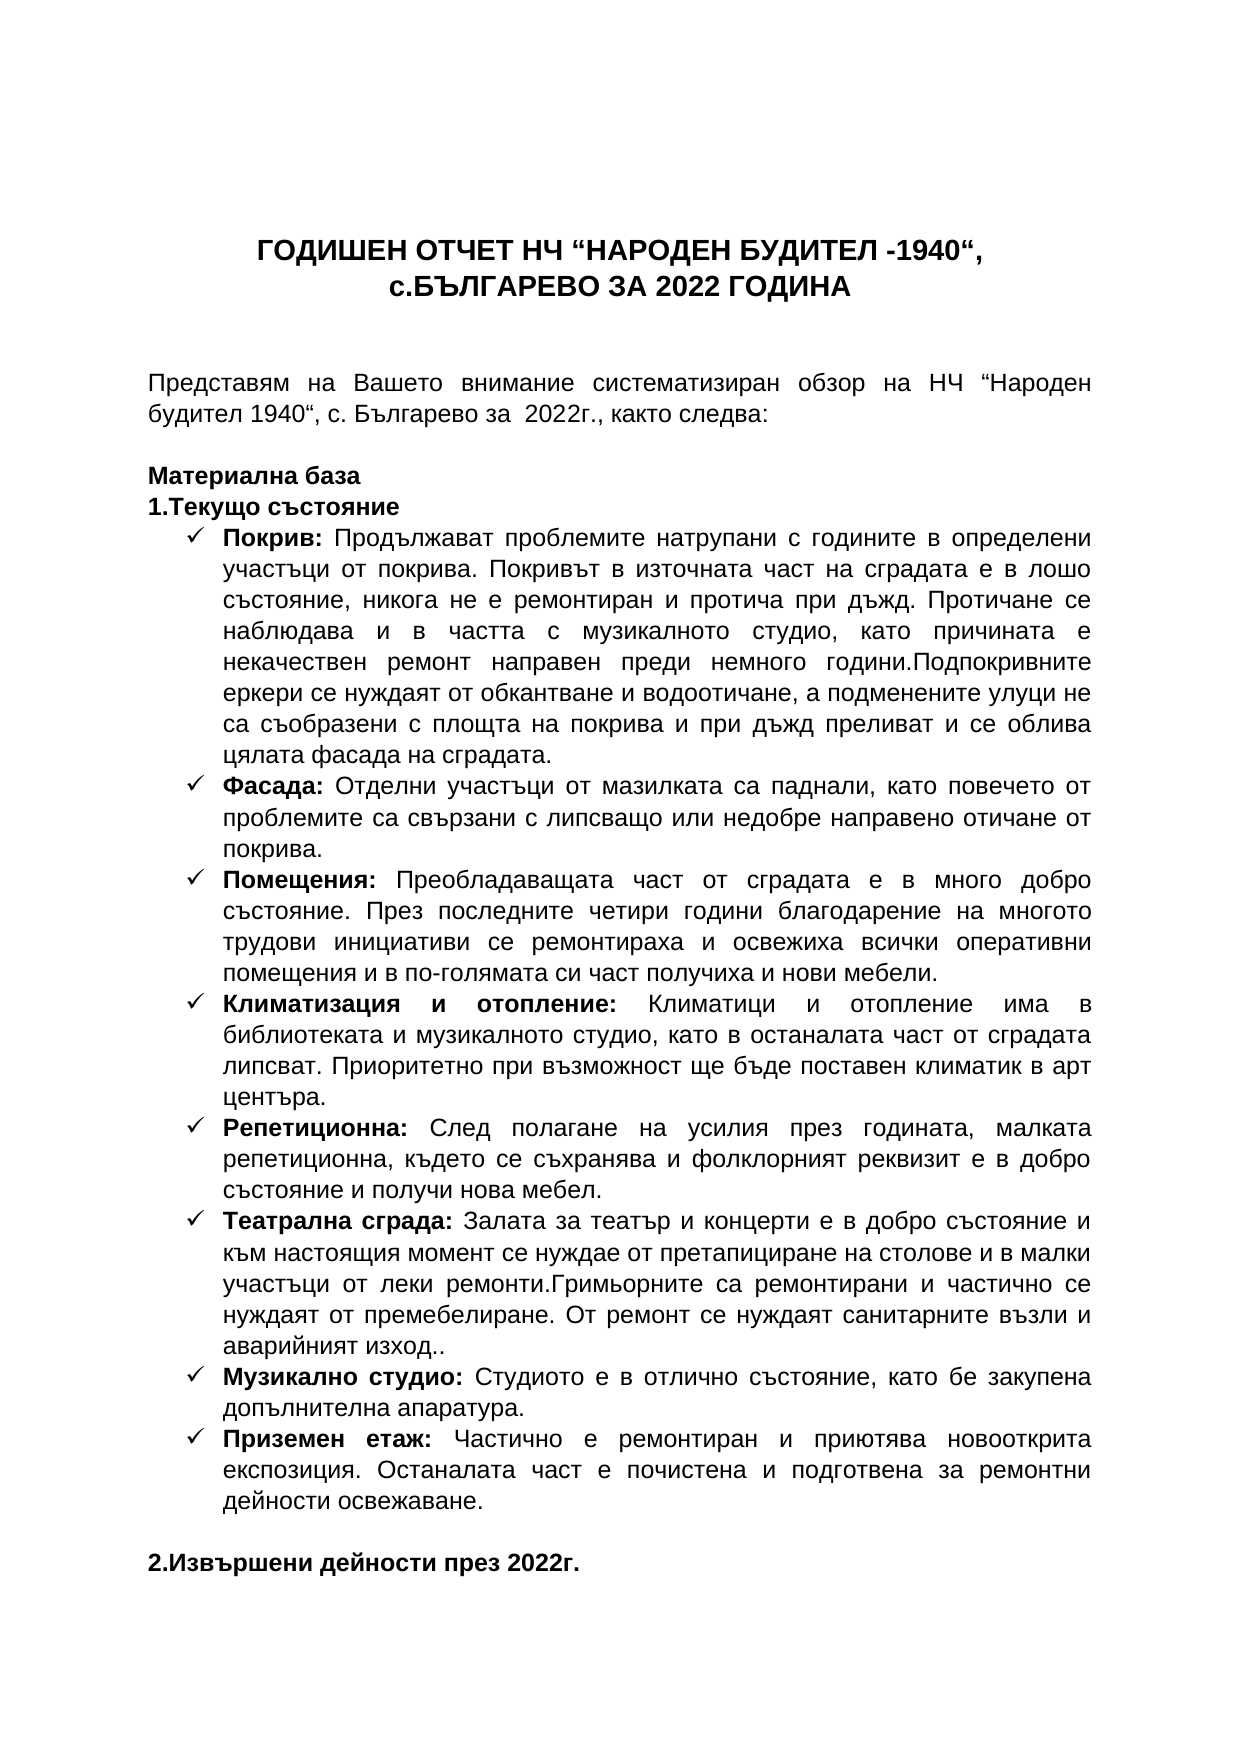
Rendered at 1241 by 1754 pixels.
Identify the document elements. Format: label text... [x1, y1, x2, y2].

list Театрална сграда: Залата за театър и концерти е в добро състояние и към настоящия момент се нуждае от претапициране на столове и в малки участъци от леки ремонти.Гримьорните са ремонтирани и частично се нуждаят от премебелиране. От ремонт се нуждаят санитарните възли и аварийният изход.. [185, 1206, 1092, 1359]
list Приземен етаж: Частично е ремонтиран и приютява новооткрита експозиция. Останалата част е почистена и подготвена за ремонтни дейности освежаване. [185, 1424, 1092, 1515]
list Климатизация и отопление: Климатици и отопление има в библиотеката и музикалното студио, като в останалата част от сградата липсват. Приоритетно при възможност ще бъде поставен климатик в арт центъра. [185, 989, 1092, 1111]
text 2.Извършени дейности през 2022г. [148, 1548, 1092, 1577]
text 1.Текущо състояние [148, 492, 1092, 521]
text Материална база [148, 461, 1092, 489]
list Помещения: Преобладаващата част от сградата е в много добро състояние. През последните четири години благодарение на многото трудови инициативи се ремонтираха и освежиха всички оперативни помещения и в по-голямата си част получиха и нови мебели. [185, 864, 1092, 987]
text Представям на Вашето внимание систематизиран обзор на НЧ “Народен будител 1940“, с. Българево за 2022г., както следва: [148, 368, 1092, 427]
list Покрив: Продължават проблемите натрупани с годините в определени участъци от покрива. Покривът в източната част на сградата е в лошо състояние, никога не е ремонтиран и протича при дъжд. Протичане се наблюдава и в частта с музикалното студио, като причината е некачествен ремонт направен преди немного години.Подпокривните еркери се нуждаят от обкантване и водоотичане, а подменените улуци не са съобразени с площта на покрива и при дъжд преливат и се облива цялата фасада на сградата. [185, 523, 1092, 769]
text с.БЪЛГАРЕВО ЗА 2022 ГОДИНА [148, 269, 1092, 303]
list Музикално студио: Студиото е в отлично състояние, като бе закупена допълнителна апаратура. [185, 1362, 1092, 1422]
list Фасада: Отделни участъци от мазилката са паднали, като повечето от проблемите са свързани с липсващо или недобре направено отичане от покрива. [185, 771, 1092, 862]
text ГОДИШЕН ОТЧЕТ НЧ “НАРОДЕН БУДИТЕЛ -1940“, [148, 233, 1092, 267]
list Репетиционна: След полагане на усилия през годината, малката репетиционна, където се съхранява и фолклорният реквизит е в добро състояние и получи нова мебел. [185, 1113, 1092, 1204]
